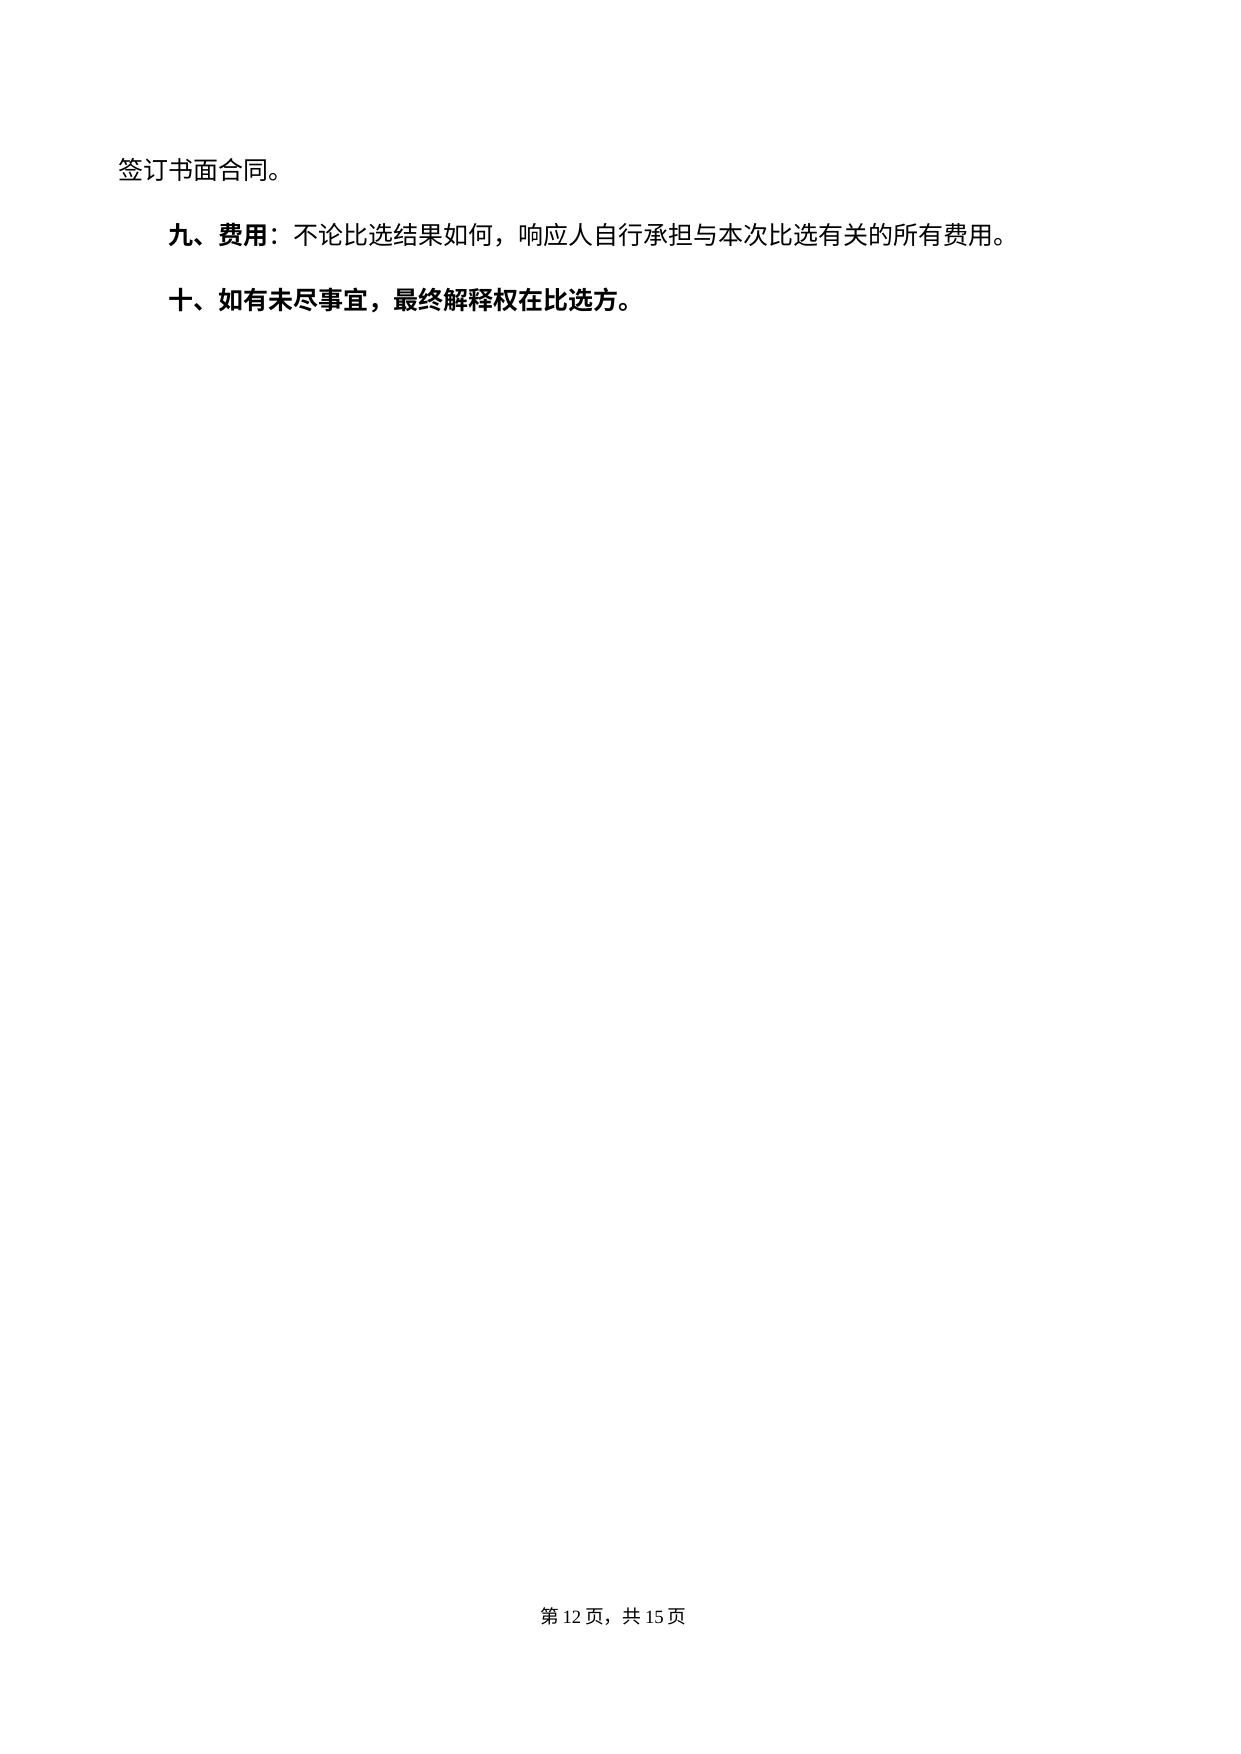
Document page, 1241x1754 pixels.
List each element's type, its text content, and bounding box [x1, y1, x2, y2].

text 十、如有未尽事宜，最终解释权在比选方。 [118, 266, 1107, 331]
text 九、费用：不论比选结果如何，响应人自行承担与本次比选有关的所有费用。 [118, 201, 1107, 266]
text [118, 136, 1107, 201]
